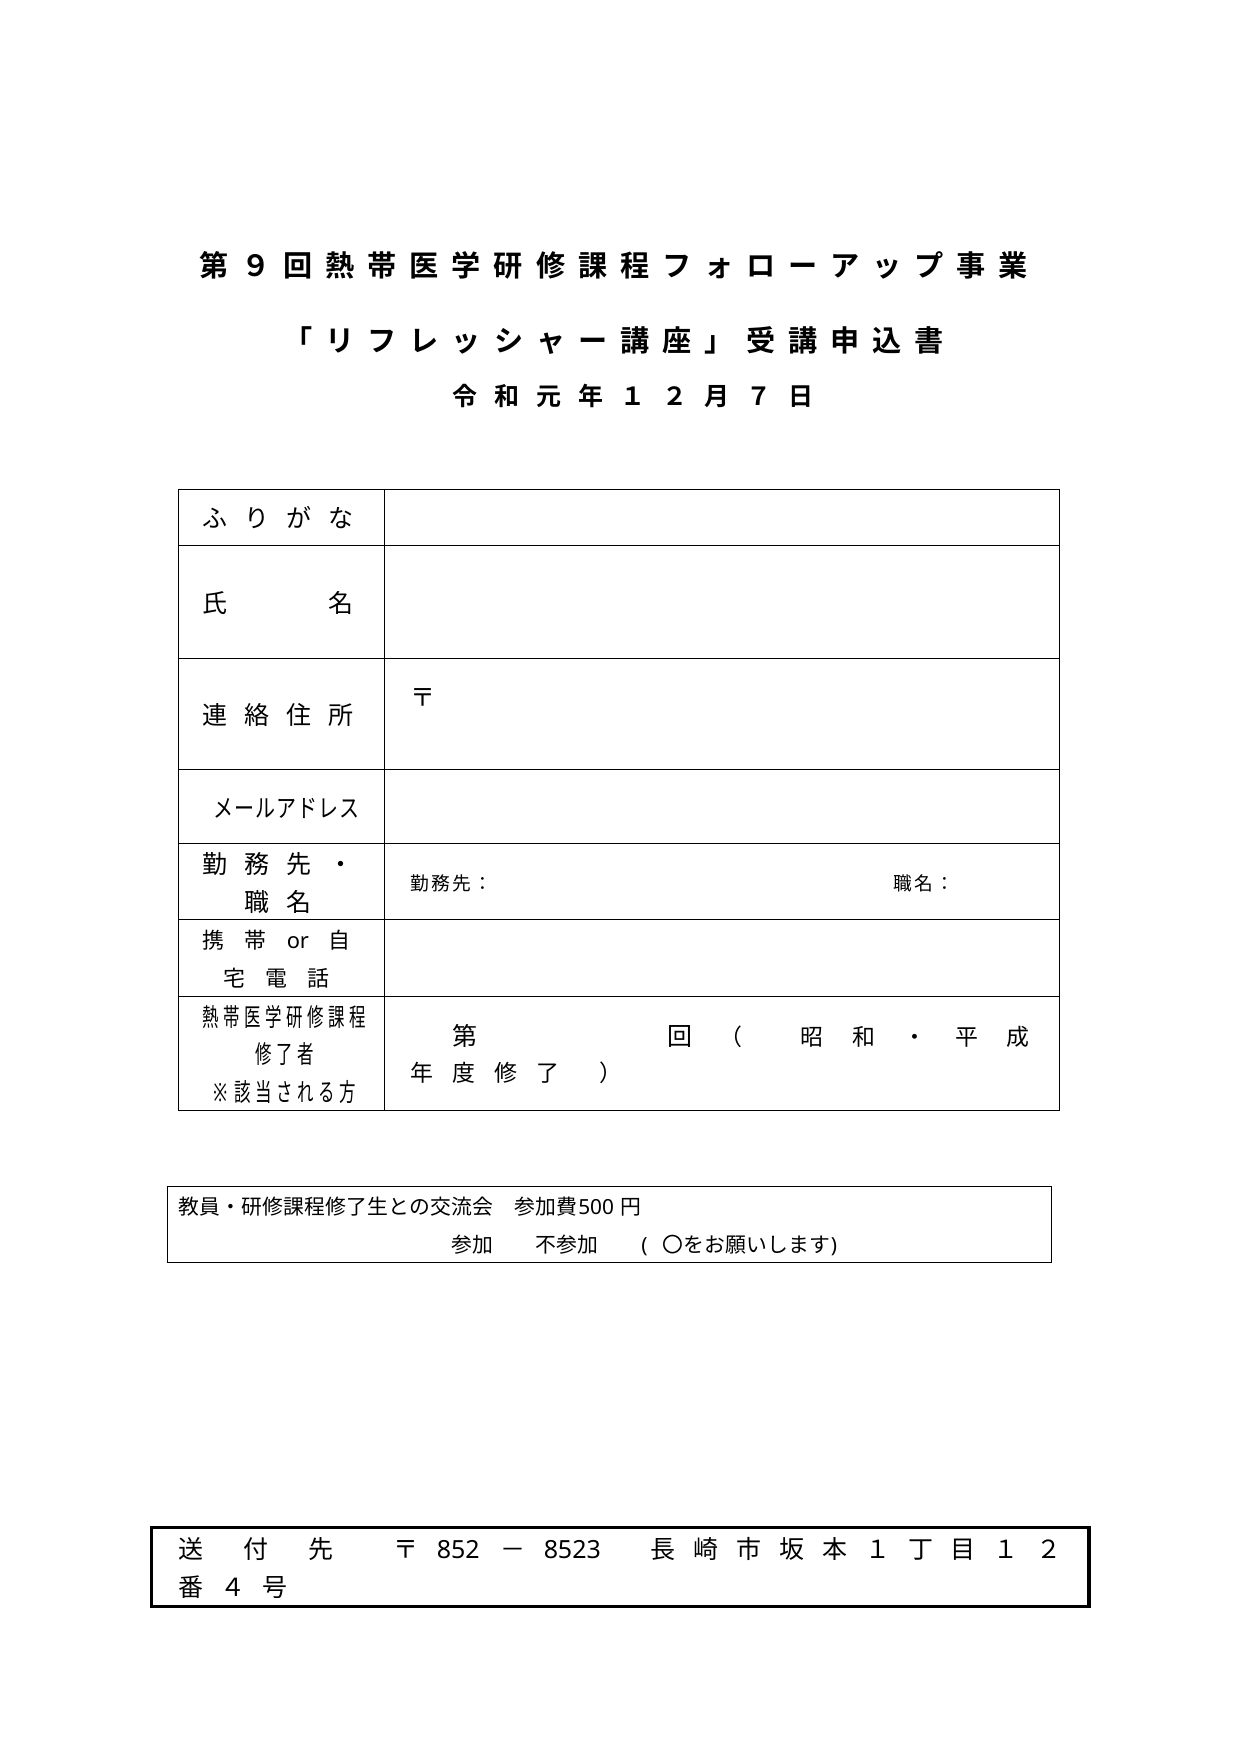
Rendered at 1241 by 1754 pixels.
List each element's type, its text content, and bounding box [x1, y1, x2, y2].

table_cell 〒 [385, 659, 1059, 768]
table_cell [385, 546, 1059, 658]
text 令和元年１２月７日 [178, 376, 1062, 414]
table_cell 第 回（ 昭和・平成 年度修了 ） [385, 997, 1059, 1109]
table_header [153, 1529, 1087, 1604]
table_header 教員・研修課程修了生との交流会 参加費500円 参加 不参加 (〇をお願いします) [168, 1187, 1051, 1262]
table_header ふりがな [179, 490, 384, 544]
table_cell 連絡住所 [179, 659, 384, 768]
table_cell [385, 770, 1059, 843]
table_cell [385, 920, 1059, 996]
table_cell 熱帯医学研修課程修了者 ※該当される方 [179, 997, 384, 1109]
table_cell 氏 名 [179, 546, 384, 658]
table_header [385, 490, 1059, 544]
table_cell 勤務先・職名 [179, 844, 384, 919]
text 第９回熱帯医学研修課程フォローアップ事業 [178, 226, 1062, 301]
table_cell 勤務先： 職名： [385, 844, 1059, 919]
table_cell 携帯or自宅電話 [179, 920, 384, 996]
table_cell メールアドレス [179, 770, 384, 843]
text 「リフレッシャー講座」受講申込書 [178, 301, 1062, 376]
